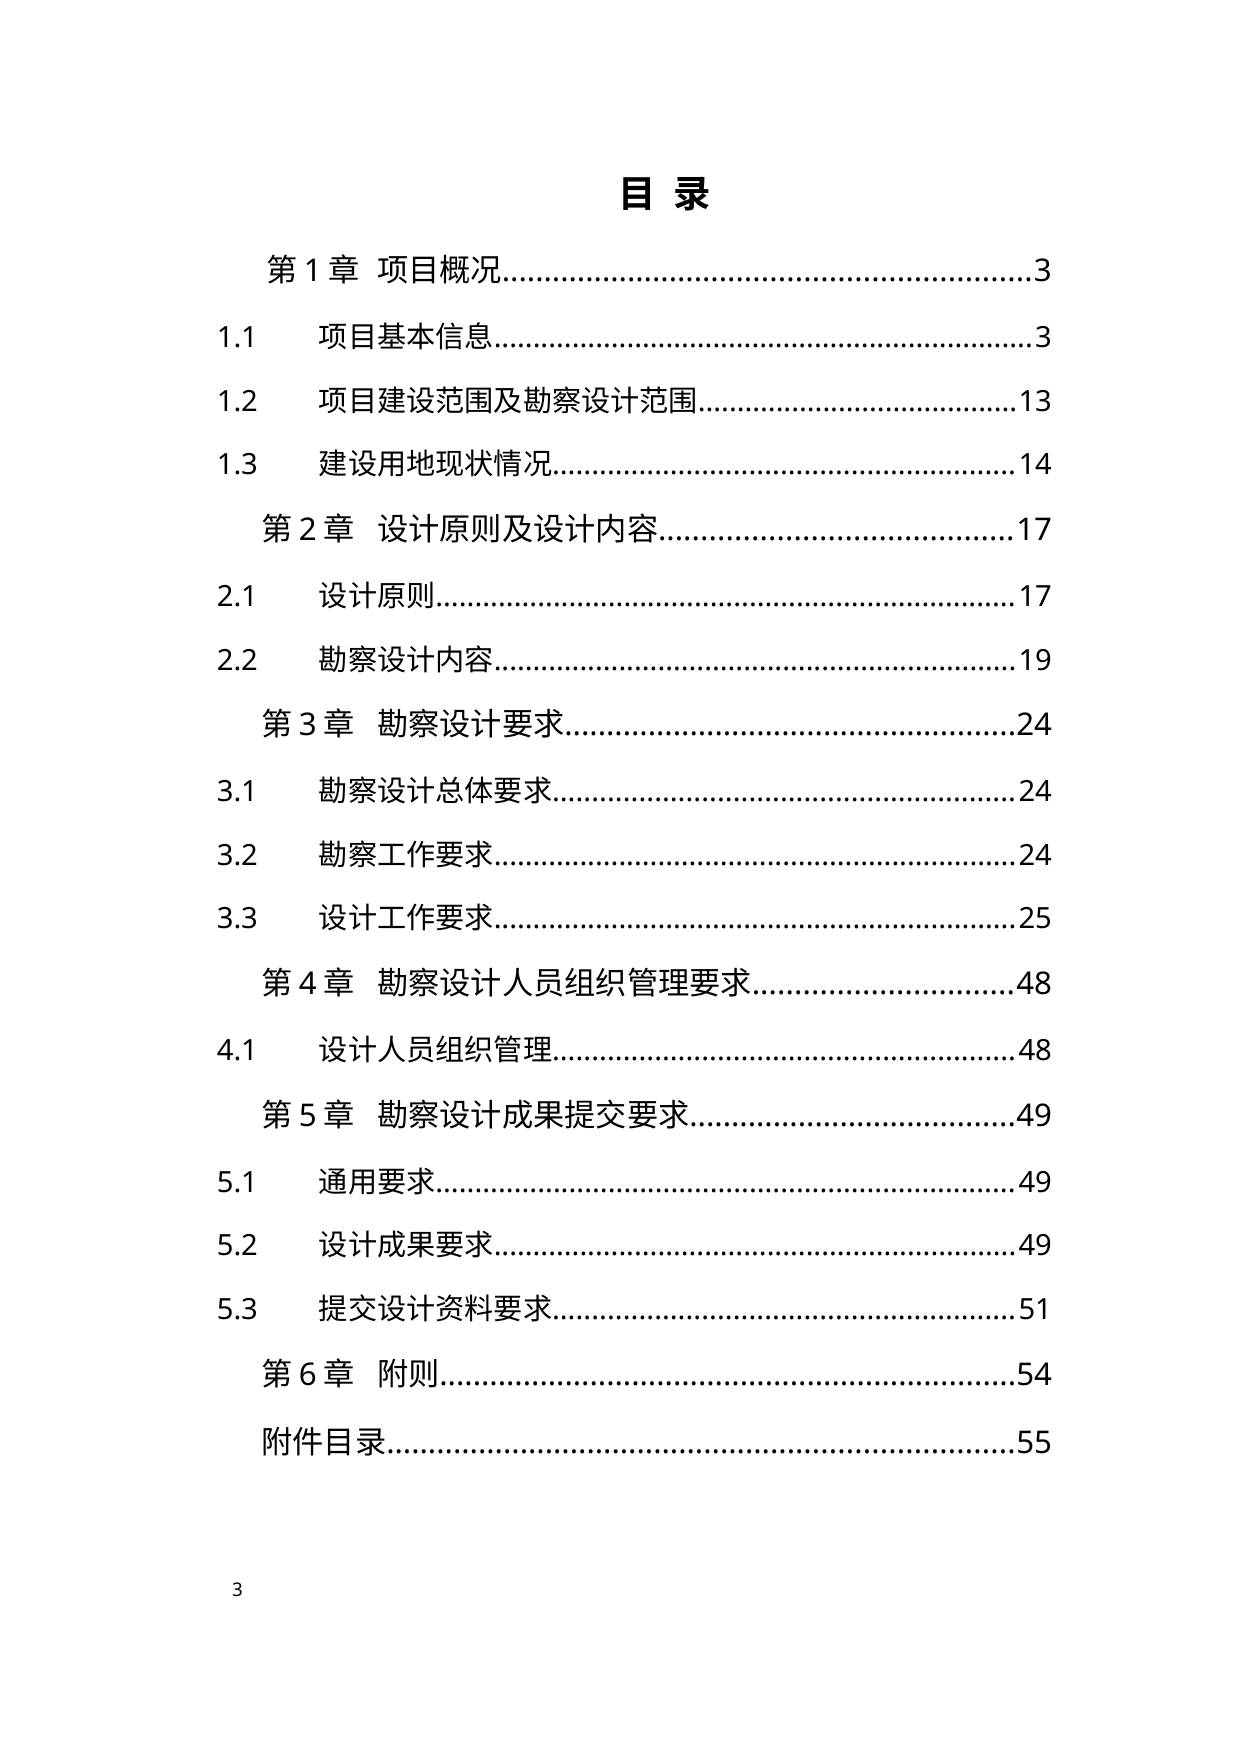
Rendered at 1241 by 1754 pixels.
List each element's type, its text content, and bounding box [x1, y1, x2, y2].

text 3.3 设计工作要求 25 [187, 895, 1053, 937]
text 第4章 勘察设计人员组织管理要求 48 [187, 958, 1053, 1004]
text 5.3 提交设计资料要求 51 [187, 1285, 1053, 1328]
text 5.2 设计成果要求 49 [187, 1222, 1053, 1264]
text 1.1 项目基本信息 3 [187, 314, 1053, 356]
text 第2章 设计原则及设计内容 17 [187, 504, 1053, 550]
text 目 录 [187, 164, 1053, 218]
text 4.1 设计人员组织管理 48 [187, 1026, 1053, 1069]
text 3.2 勘察工作要求 24 [187, 831, 1053, 874]
text 1.3 建设用地现状情况 14 [187, 441, 1053, 483]
text 1.2 项目建设范围及勘察设计范围 13 [187, 377, 1053, 420]
text 第6章 附则 54 [187, 1349, 1053, 1394]
text 2.1 设计原则 17 [187, 572, 1053, 615]
text 3.1 勘察设计总体要求 24 [187, 768, 1053, 810]
text 附件目录 55 [187, 1417, 1053, 1462]
text 第1章 项目概况 3 [187, 246, 1053, 291]
text 5.1 通用要求 49 [187, 1158, 1053, 1201]
text 第5章 勘察设计成果提交要求 49 [187, 1090, 1053, 1135]
text 2.2 勘察设计内容 19 [187, 636, 1053, 678]
text 第3章 勘察设计要求 24 [187, 699, 1053, 745]
